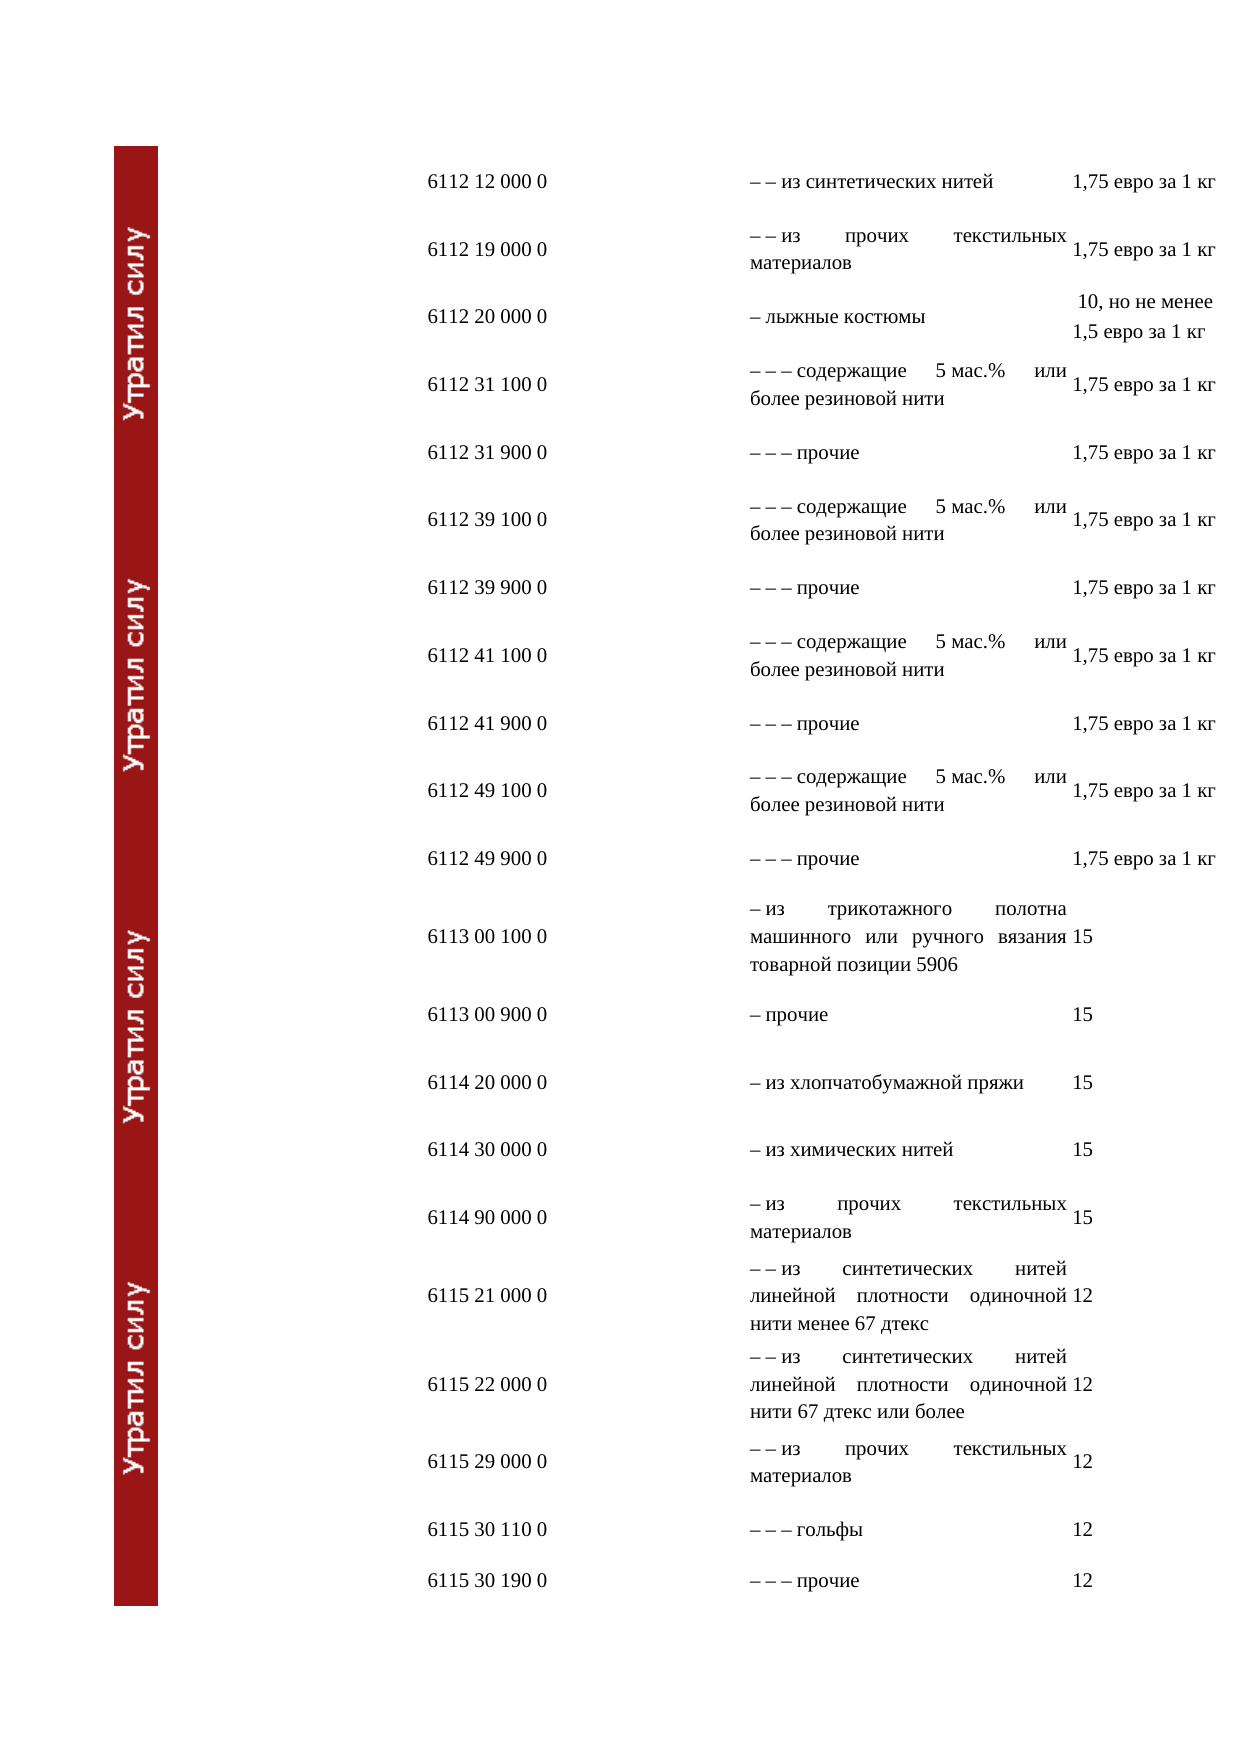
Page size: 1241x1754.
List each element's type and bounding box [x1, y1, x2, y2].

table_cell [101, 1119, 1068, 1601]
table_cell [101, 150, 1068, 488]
picture [114, 146, 158, 150]
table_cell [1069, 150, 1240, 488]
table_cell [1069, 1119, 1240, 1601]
picture [114, 1601, 158, 1606]
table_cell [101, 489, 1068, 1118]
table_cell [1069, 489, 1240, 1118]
